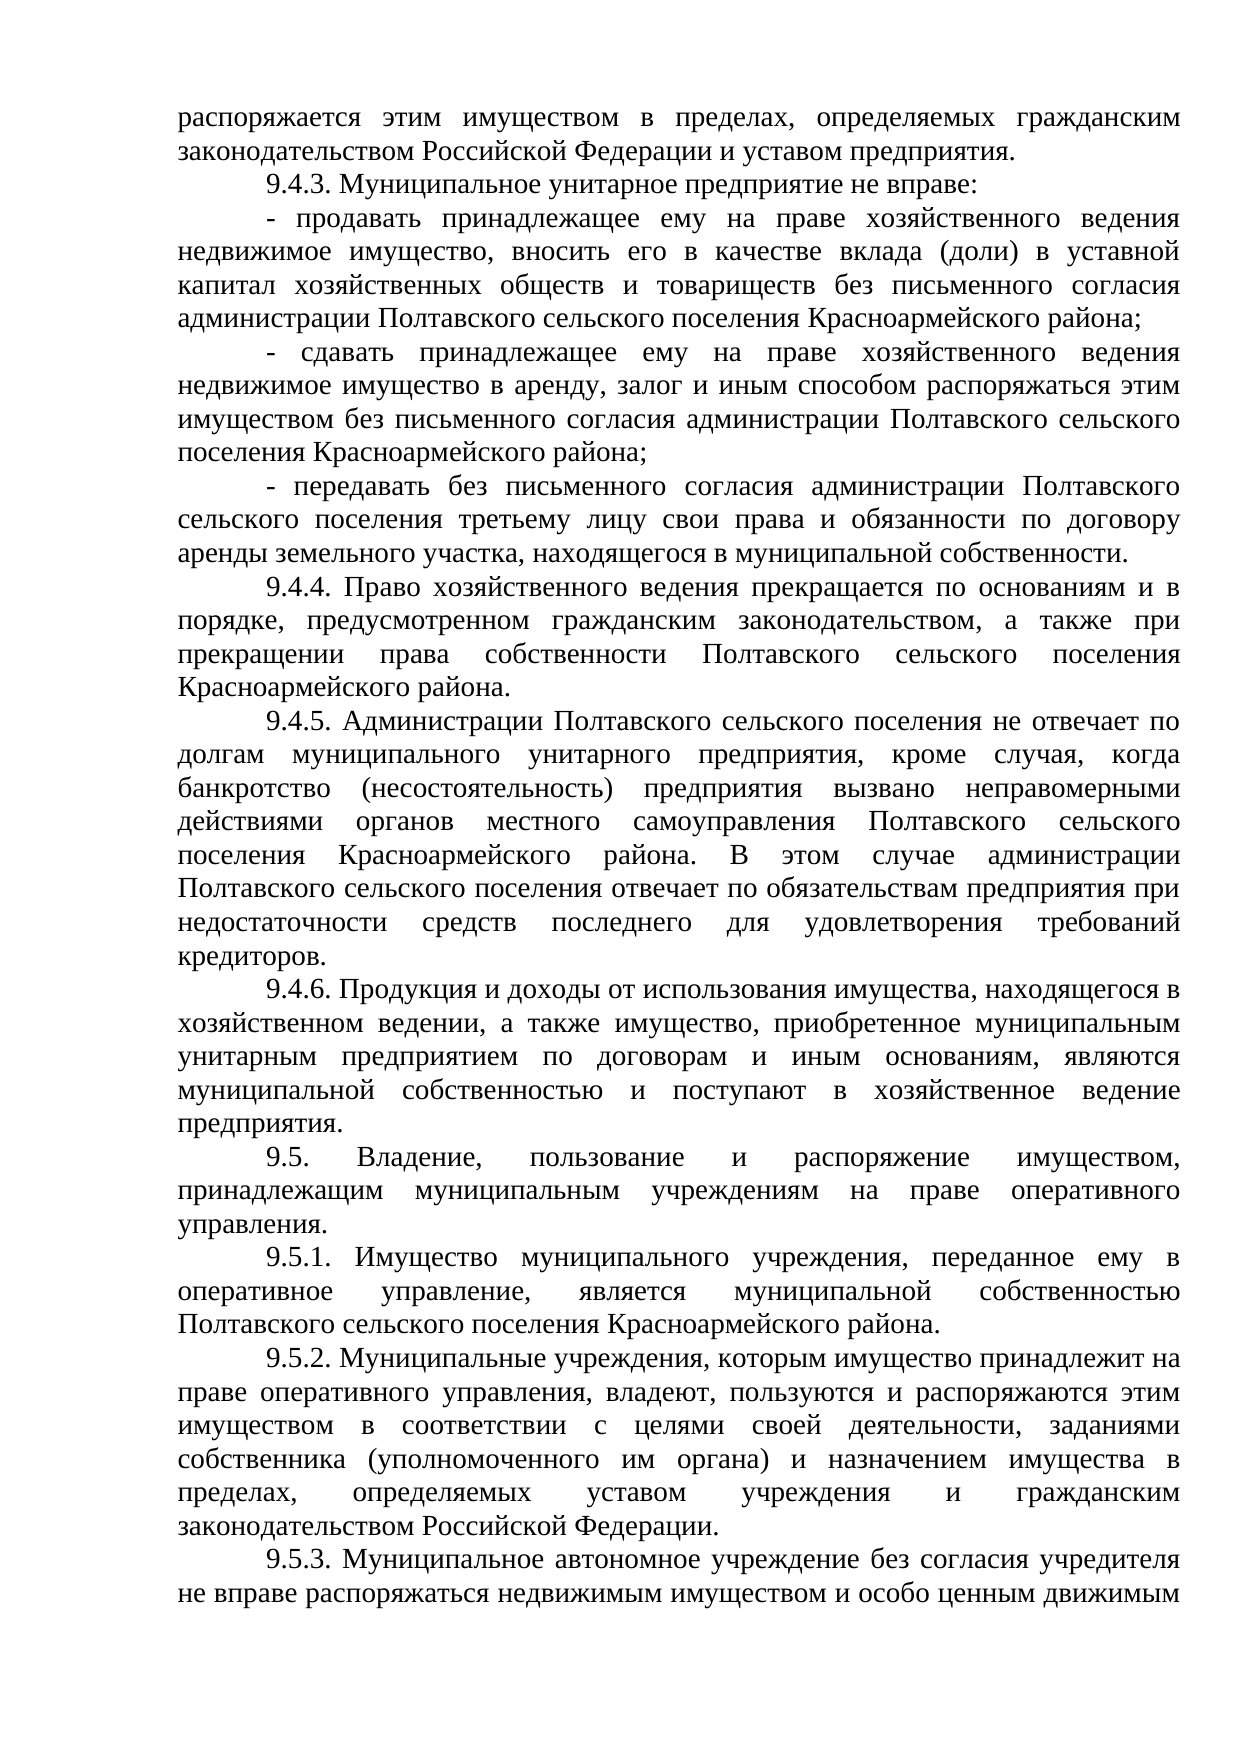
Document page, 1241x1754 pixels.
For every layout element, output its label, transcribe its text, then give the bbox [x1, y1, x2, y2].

text - сдавать принадлежащее ему на праве хозяйственного ведения недвижимое имущество в аренду, залог и иным способом распоряжаться этим имуществом без письменного согласия администрации Полтавского сельского поселения Красноармейского района; [177, 334, 1181, 468]
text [177, 1541, 1181, 1608]
text 9.4.6. Продукция и доходы от использования имущества, находящегося в хозяйственном ведении, а также имущество, приобретенное муниципальным унитарным предприятием по договорам и иным основаниям, являются муниципальной собственностью и поступают в хозяйственное ведение предприятия. [177, 971, 1181, 1139]
text 9.5. Владение, пользование и распоряжение имуществом, принадлежащим муниципальным учреждениям на праве оперативного управления. [177, 1139, 1181, 1239]
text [177, 99, 1181, 166]
text 9.5.2. Муниципальные учреждения, которым имущество принадлежит на праве оперативного управления, владеют, пользуются и распоряжаются этим имуществом в соответствии с целями своей деятельности, заданиями собственника (уполномоченного им органа) и назначением имущества в пределах, определяемых уставом учреждения и гражданским законодательством Российской Федерации. [177, 1340, 1181, 1541]
text 9.4.3. Муниципальное унитарное предприятие не вправе: [177, 166, 1181, 200]
text - продавать принадлежащее ему на праве хозяйственного ведения недвижимое имущество, вносить его в качестве вклада (доли) в уставной капитал хозяйственных обществ и товариществ без письменного согласия администрации Полтавского сельского поселения Красноармейского района; [177, 200, 1181, 334]
text 9.4.4. Право хозяйственного ведения прекращается по основаниям и в порядке, предусмотренном гражданским законодательством, а также при прекращении права собственности Полтавского сельского поселения Красноармейского района. [177, 569, 1181, 703]
text - передавать без письменного согласия администрации Полтавского сельского поселения третьему лицу свои права и обязанности по договору аренды земельного участка, находящегося в муниципальной собственности. [177, 468, 1181, 569]
text 9.4.5. Администрации Полтавского сельского поселения не отвечает по долгам муниципального унитарного предприятия, кроме случая, когда банкротство (несостоятельность) предприятия вызвано неправомерными действиями органов местного самоуправления Полтавского сельского поселения Красноармейского района. В этом случае администрации Полтавского сельского поселения отвечает по обязательствам предприятия при недостаточности средств последнего для удовлетворения требований кредиторов. [177, 703, 1181, 971]
text 9.5.1. Имущество муниципального учреждения, переданное ему в оперативное управление, является муниципальной собственностью Полтавского сельского поселения Красноармейского района. [177, 1239, 1181, 1340]
